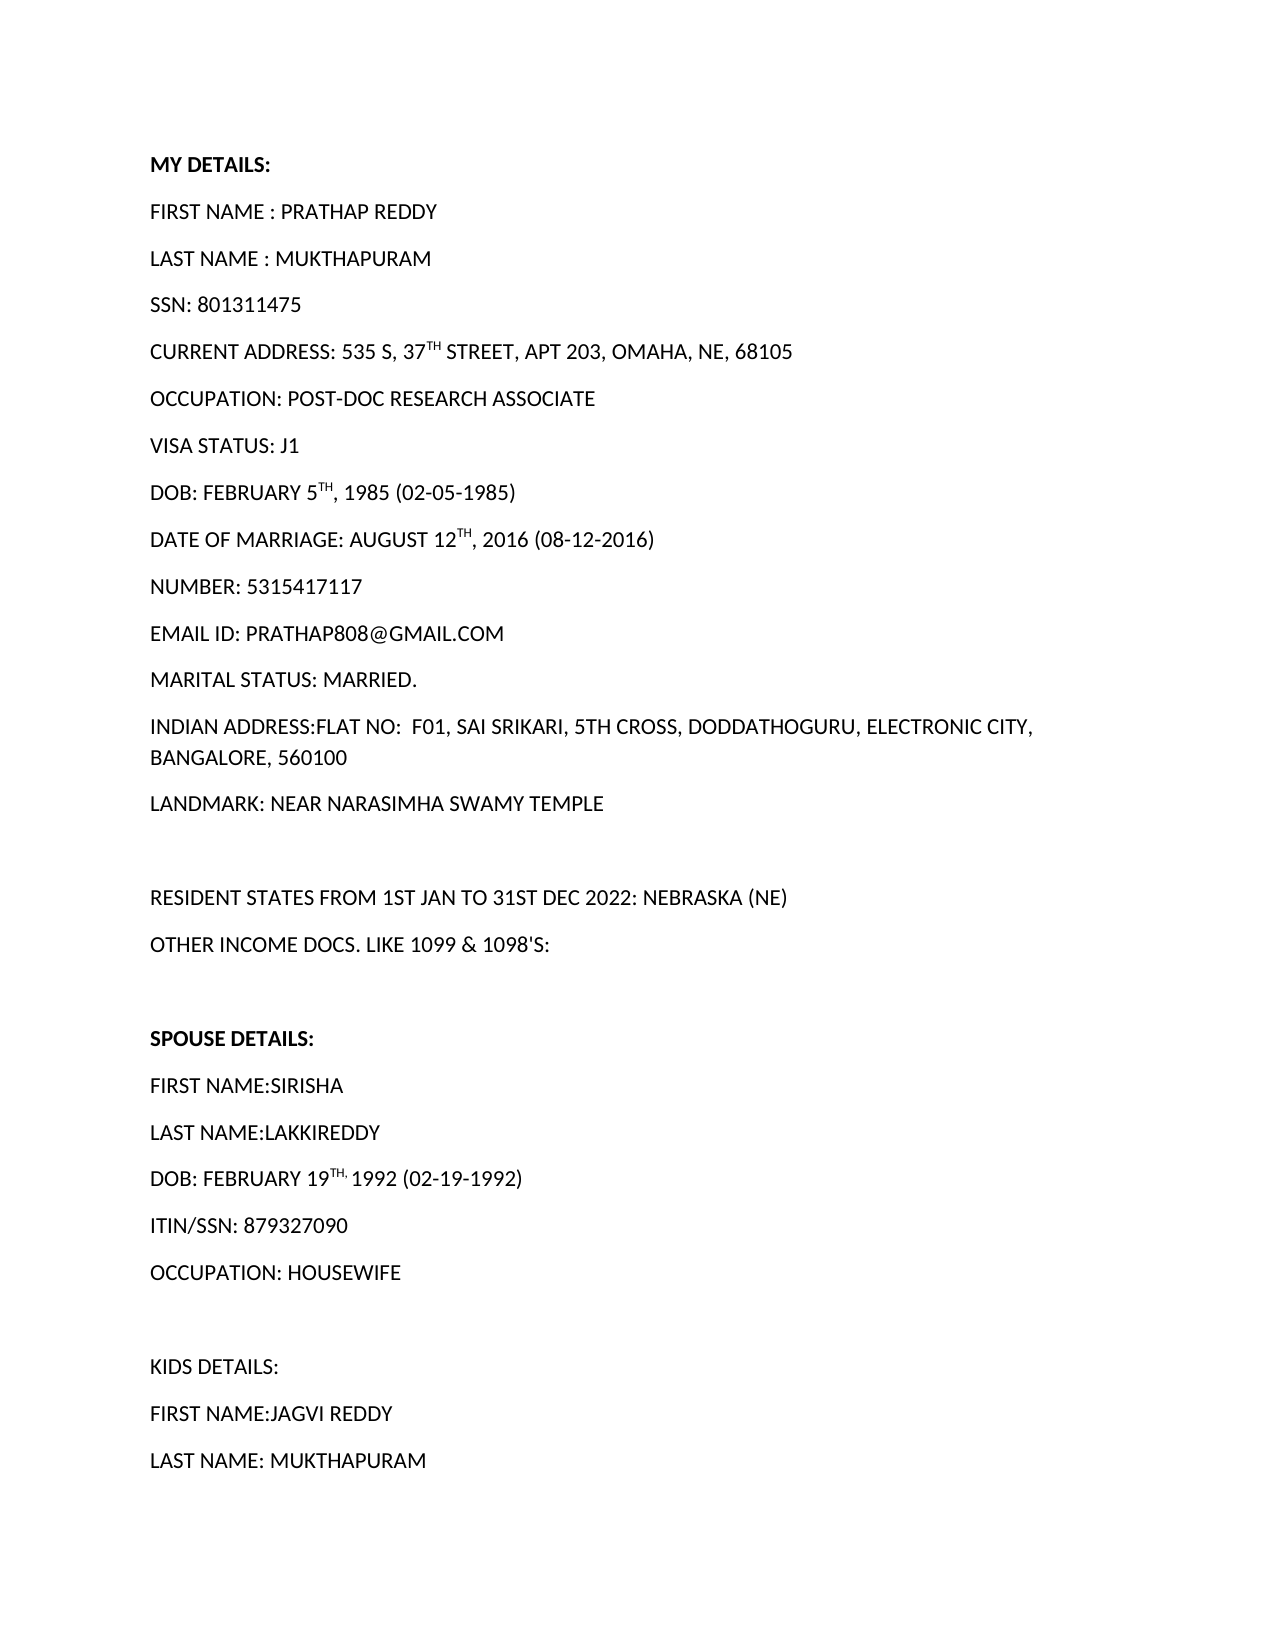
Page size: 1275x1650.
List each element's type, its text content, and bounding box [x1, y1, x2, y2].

text SSN: 801311475 [150, 291, 1125, 319]
text LAST NAME: MUKTHAPURAM [150, 1446, 1125, 1474]
text LANDMARK: NEAR NARASIMHA SWAMY TEMPLE [150, 789, 1125, 818]
text SPOUSE DETAILS: [150, 1024, 1125, 1052]
text LAST NAME:LAKKIREDDY [150, 1118, 1125, 1146]
text INDIAN ADDRESS:FLAT NO: F01, SAI SRIKARI, 5TH CROSS, DODDATHOGURU, ELECTRONIC CITY, BANGALORE, 560100 [150, 712, 1125, 771]
text DOB: FEBRUARY 19TH, 1992 (02-19-1992) [150, 1164, 1125, 1193]
text OTHER INCOME DOCS. LIKE 1099 & 1098'S: [150, 930, 1125, 958]
text FIRST NAME : PRATHAP REDDY [150, 197, 1125, 225]
text CURRENT ADDRESS: 535 S, 37TH STREET, APT 203, OMAHA, NE, 68105 [150, 337, 1125, 366]
text DOB: FEBRUARY 5TH, 1985 (02-05-1985) [150, 478, 1125, 506]
text MARITAL STATUS: MARRIED. [150, 666, 1125, 694]
text MY DETAILS: [150, 150, 1125, 178]
text OCCUPATION: HOUSEWIFE [150, 1258, 1125, 1286]
text KIDS DETAILS: [150, 1352, 1125, 1380]
text FIRST NAME:SIRISHA [150, 1071, 1125, 1099]
text VISA STATUS: J1 [150, 431, 1125, 459]
text LAST NAME : MUKTHAPURAM [150, 244, 1125, 272]
text EMAIL ID: PRATHAP808@GMAIL.COM [150, 619, 1125, 647]
text RESIDENT STATES FROM 1ST JAN TO 31ST DEC 2022: NEBRASKA (NE) [150, 883, 1125, 911]
text FIRST NAME:JAGVI REDDY [150, 1399, 1125, 1427]
text ITIN/SSN: 879327090 [150, 1211, 1125, 1239]
text OCCUPATION: POST-DOC RESEARCH ASSOCIATE [150, 384, 1125, 412]
text DATE OF MARRIAGE: AUGUST 12TH, 2016 (08-12-2016) [150, 525, 1125, 553]
text NUMBER: 5315417117 [150, 572, 1125, 600]
